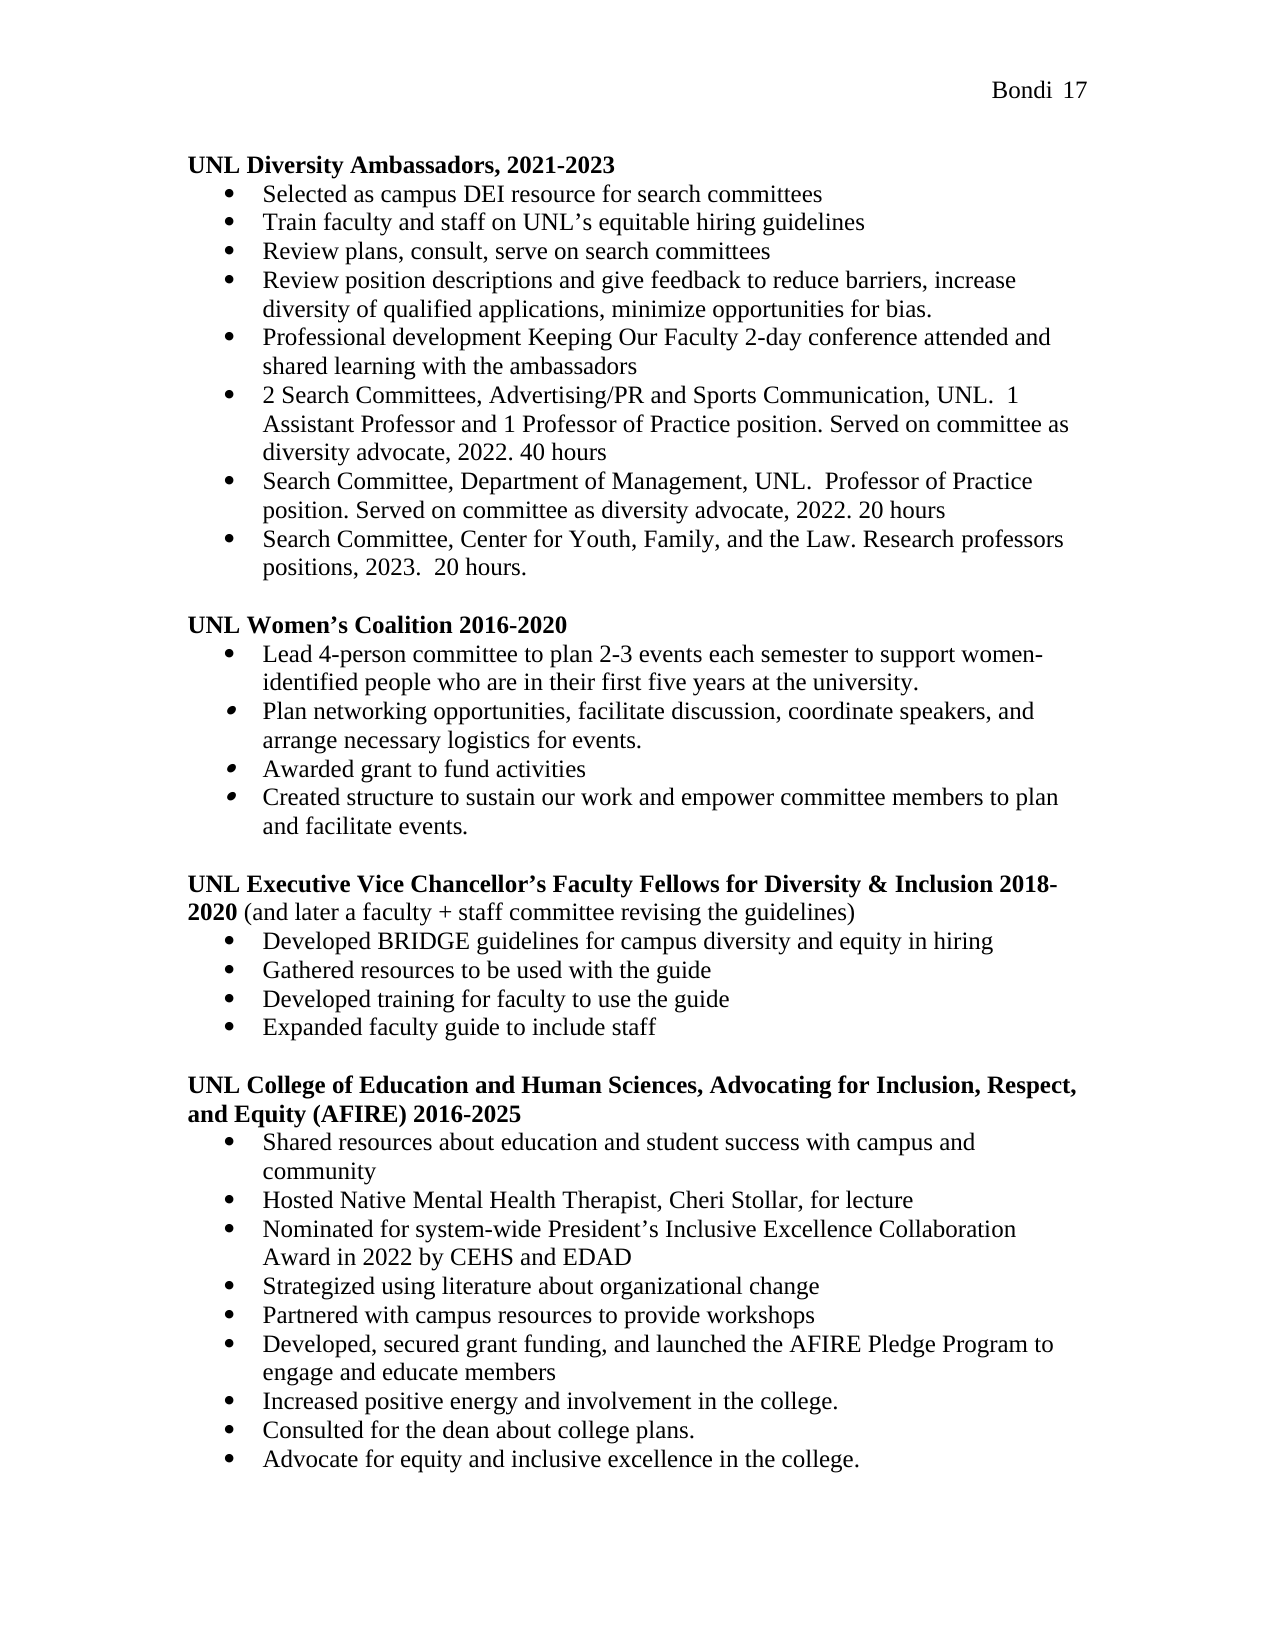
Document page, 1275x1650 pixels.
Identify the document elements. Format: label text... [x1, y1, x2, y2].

list Awarded grant to fund activities [225, 754, 1087, 782]
list Professional development Keeping Our Faculty 2-day conference attended and shared learning with the ambassadors [225, 322, 1087, 380]
list Nominated for system-wide President’s Inclusive Excellence Collaboration Award in 2022 by CEHS and EDAD [225, 1214, 1087, 1271]
list Gathered resources to be used with the guide [225, 955, 1087, 984]
list Partnered with campus resources to provide workshops [225, 1300, 1087, 1329]
list Hosted Native Mental Health Therapist, Cheri Stollar, for lecture [225, 1185, 1087, 1214]
list Review plans, consult, serve on search committees [225, 236, 1087, 265]
list Developed BRIDGE guidelines for campus diversity and equity in hiring [225, 926, 1087, 955]
list Plan networking opportunities, facilitate discussion, coordinate speakers, and arrange necessary logistics for events. [225, 696, 1087, 754]
text UNL Executive Vice Chancellor’s Faculty Fellows for Diversity & Inclusion 2018-2020 (and later a faculty + staff committee revising the guidelines) [187, 869, 1087, 926]
list Train faculty and staff on UNL’s equitable hiring guidelines [225, 207, 1087, 236]
list Selected as campus DEI resource for search committees [225, 179, 1087, 207]
list Increased positive energy and involvement in the college. [225, 1386, 1087, 1415]
list Search Committee, Center for Youth, Family, and the Law. Research professors positions, 2023. 20 hours. [225, 524, 1087, 581]
list Advocate for equity and inclusive excellence in the college. [225, 1444, 1087, 1472]
list Developed, secured grant funding, and launched the AFIRE Pledge Program to engage and educate members [225, 1329, 1087, 1386]
text UNL College of Education and Human Sciences, Advocating for Inclusion, Respect, and Equity (AFIRE) 2016-2025 [187, 1070, 1087, 1127]
list Created structure to sustain our work and empower committee members to plan and facilitate events. [225, 782, 1087, 840]
list Developed training for faculty to use the guide [225, 984, 1087, 1012]
text UNL Women’s Coalition 2016-2020 [187, 610, 1087, 639]
text UNL Diversity Ambassadors, 2021-2023 [187, 150, 1087, 179]
list Consulted for the dean about college plans. [225, 1415, 1087, 1444]
list Strategized using literature about organizational change [225, 1271, 1087, 1300]
list Lead 4-person committee to plan 2-3 events each semester to support women-identified people who are in their first five years at the university. [225, 639, 1087, 696]
list Review position descriptions and give feedback to reduce barriers, increase diversity of qualified applications, minimize opportunities for bias. [225, 265, 1087, 322]
list Shared resources about education and student success with campus and community [225, 1127, 1087, 1185]
list Search Committee, Department of Management, UNL. Professor of Practice position. Served on committee as diversity advocate, 2022. 20 hours [225, 466, 1087, 524]
list Expanded faculty guide to include staff [225, 1012, 1087, 1041]
list 2 Search Committees, Advertising/PR and Sports Communication, UNL. 1 Assistant Professor and 1 Professor of Practice position. Served on committee as diversity advocate, 2022. 40 hours [225, 380, 1087, 466]
